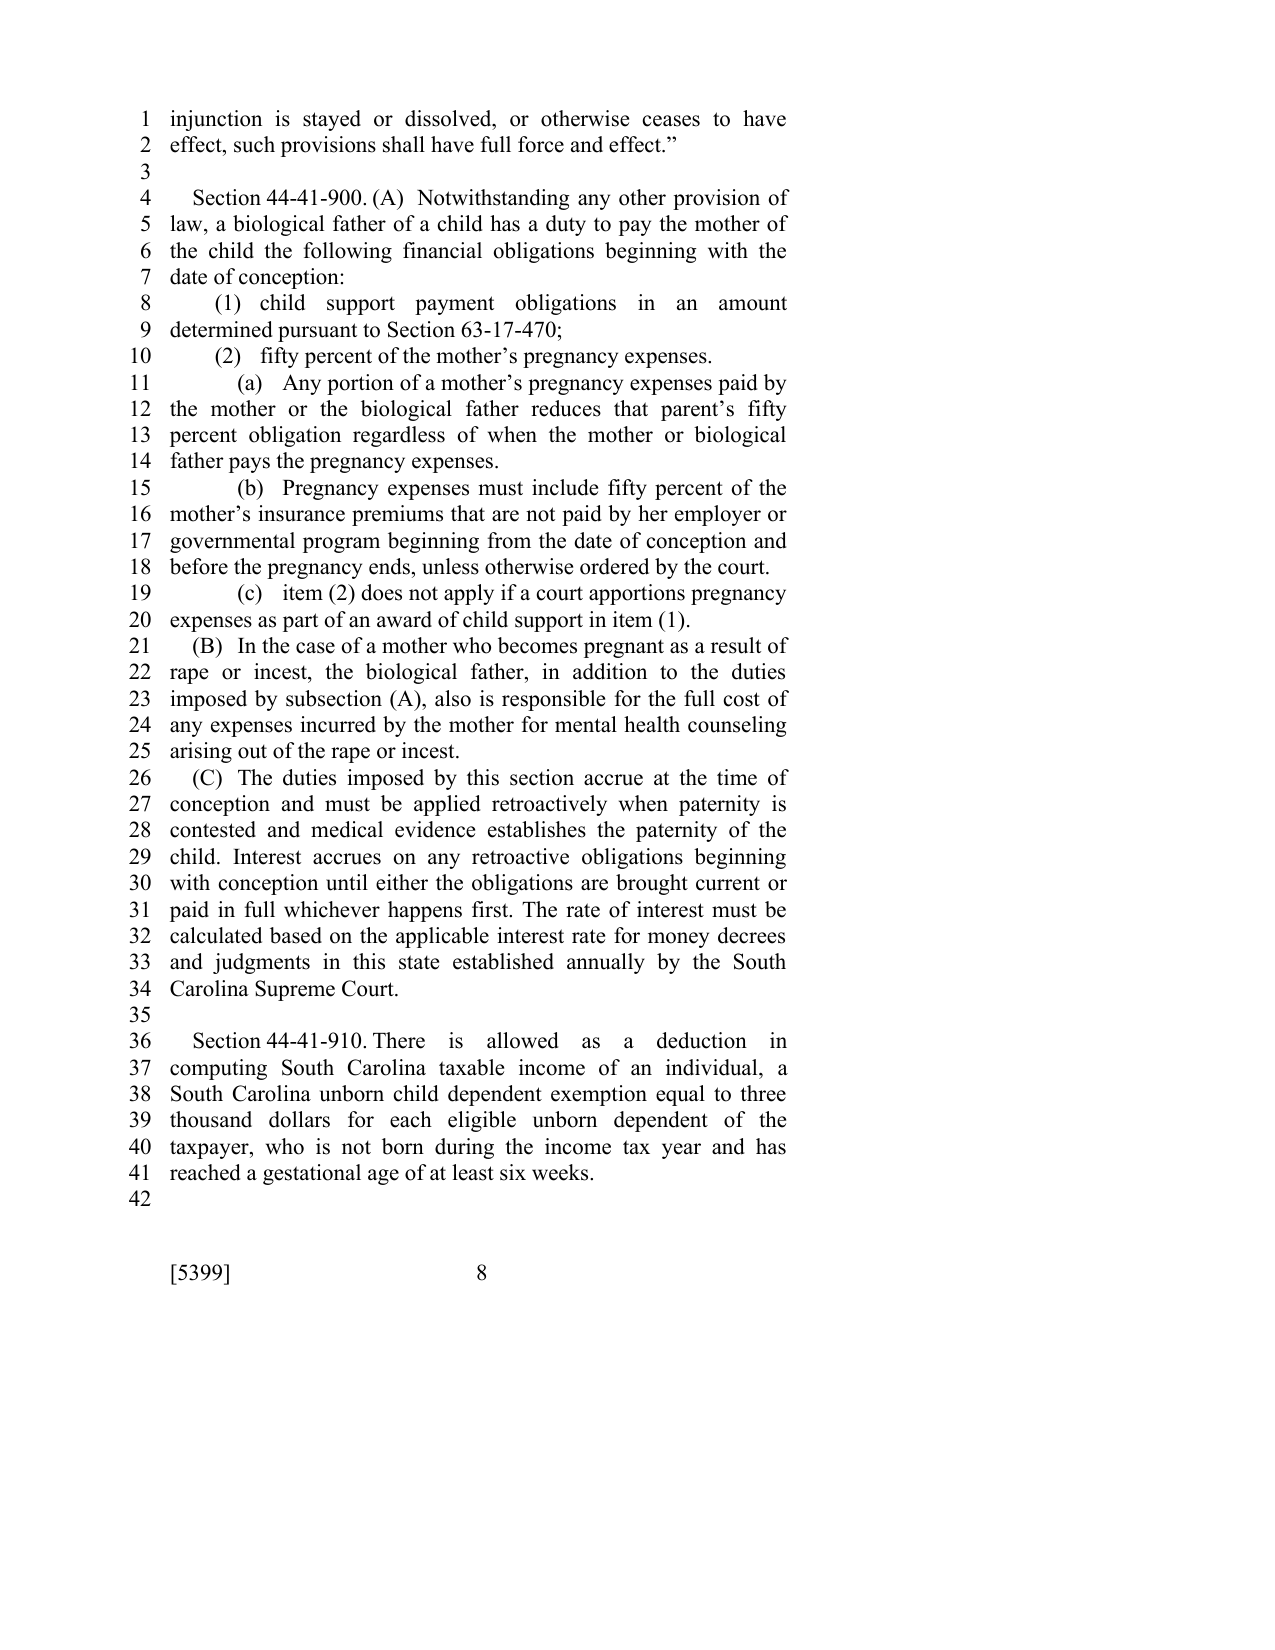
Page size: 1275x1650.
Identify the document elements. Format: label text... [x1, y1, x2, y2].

text (b) Pregnancy expenses must include fifty percent of the mother’s insurance premiums that are not paid by her employer or governmental program beginning from the date of conception and before the pregnancy ends, unless otherwise ordered by the court. [169, 474, 787, 579]
text (1) child support payment obligations in an amount determined pursuant to Section 63-17-470; [169, 289, 787, 342]
text (a) Any portion of a mother’s pregnancy expenses paid by the mother or the biological father reduces that parent’s fifty percent obligation regardless of when the mother or biological father pays the pregnancy expenses. [169, 368, 787, 474]
text (c) item (2) does not apply if a court apportions pregnancy expenses as part of an award of child support in item (1). [169, 579, 787, 632]
text (2) fifty percent of the mother’s pregnancy expenses. [169, 342, 787, 368]
text Section 44-41-910. There is allowed as a deduction in computing South Carolina taxable income of an individual, a South Carolina unborn child dependent exemption equal to three thousand dollars for each eligible unborn dependent of the taxpayer, who is not born during the income tax year and has reached a gestational age of at least six weeks. [169, 1027, 787, 1186]
text Section 44-41-900. (A) Notwithstanding any other provision of law, a biological father of a child has a duty to pay the mother of the child the following financial obligations beginning with the date of conception: [169, 184, 787, 289]
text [169, 105, 787, 158]
text (B) In the case of a mother who becomes pregnant as a result of rape or incest, the biological father, in addition to the duties imposed by subsection (A), also is responsible for the full cost of any expenses incurred by the mother for mental health counseling arising out of the rape or incest. [169, 632, 787, 764]
text (C) The duties imposed by this section accrue at the time of conception and must be applied retroactively when paternity is contested and medical evidence establishes the paternity of the child. Interest accrues on any retroactive obligations beginning with conception until either the obligations are brought current or paid in full whichever happens first. The rate of interest must be calculated based on the applicable interest rate for money decrees and judgments in this state established annually by the South Carolina Supreme Court. [169, 764, 787, 1001]
